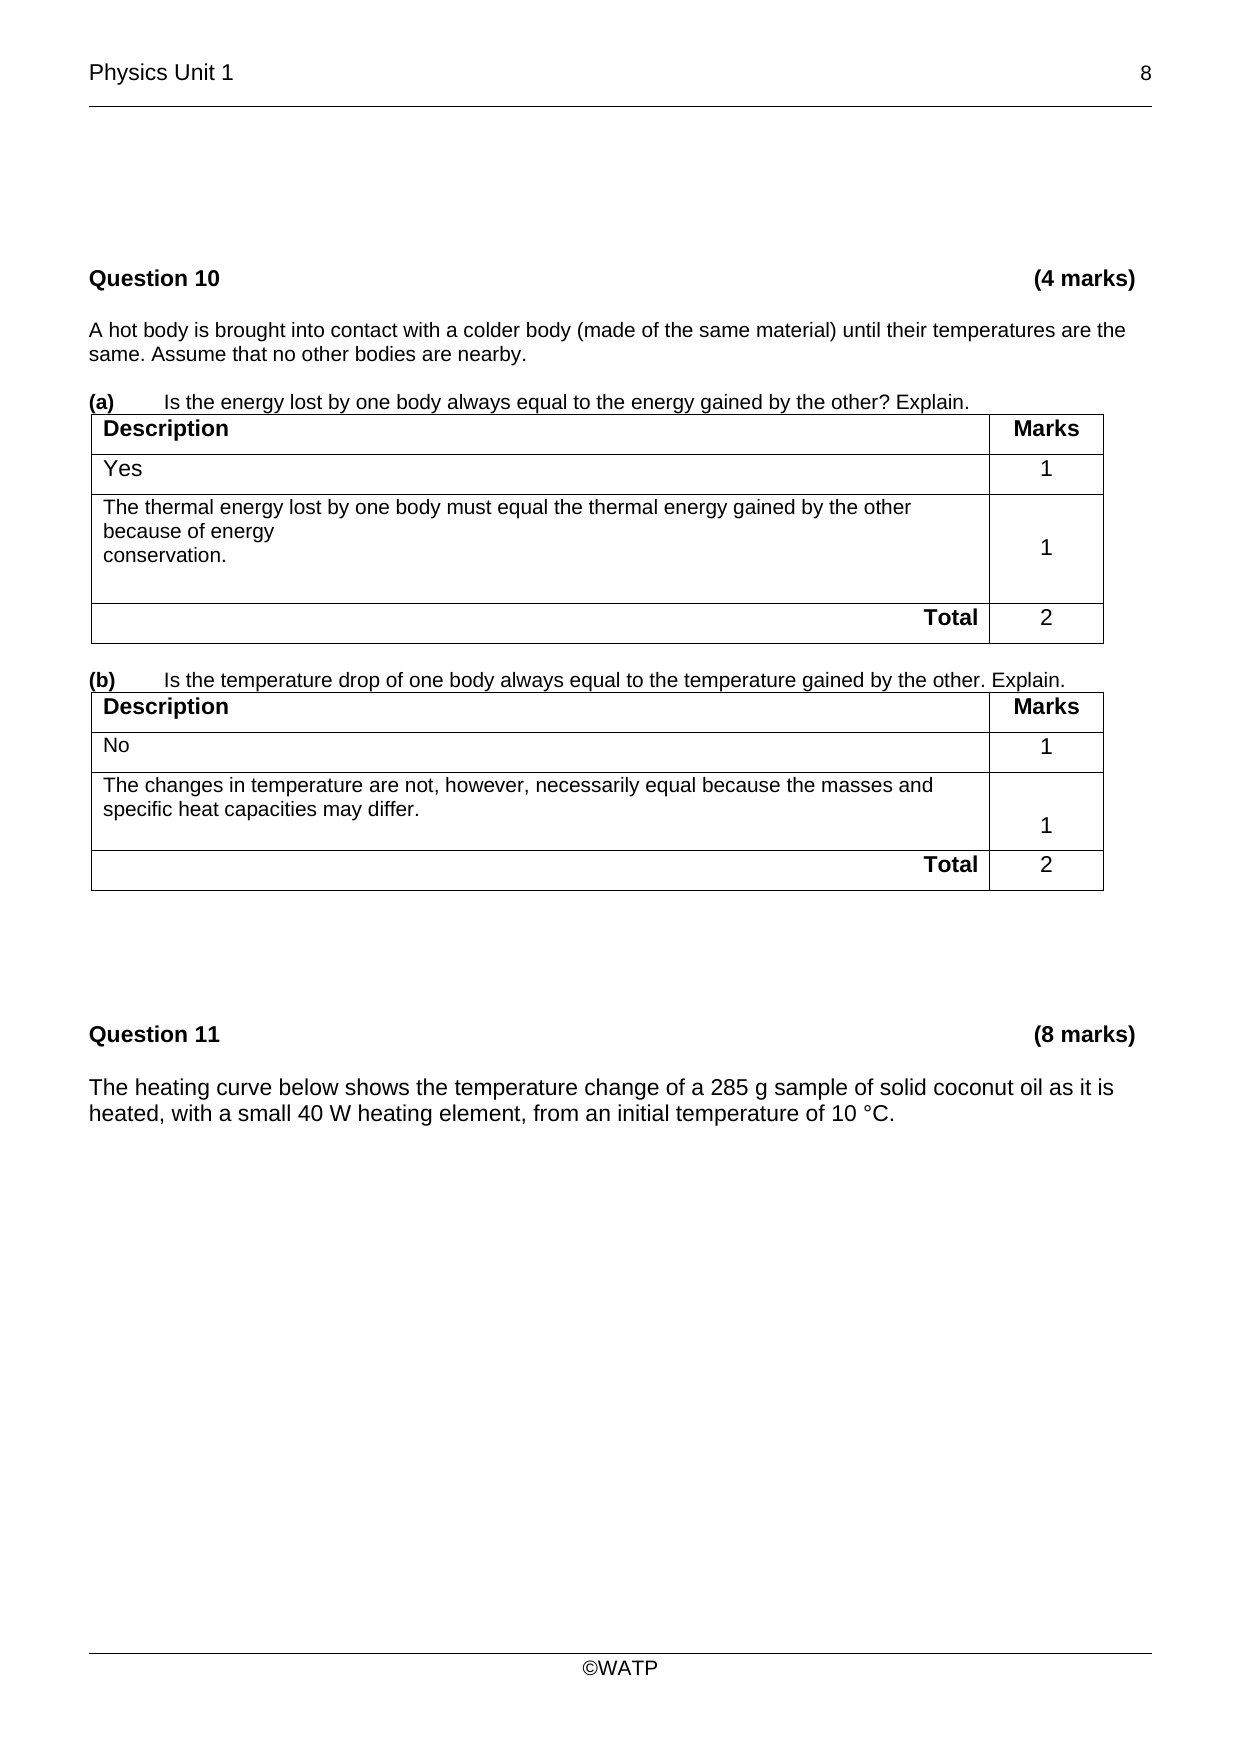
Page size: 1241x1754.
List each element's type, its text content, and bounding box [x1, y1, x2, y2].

table_cell No [92, 733, 989, 772]
text Question 11 (8 marks) [89, 1021, 1152, 1047]
text A hot body is brought into contact with a colder body (made of the same material) until their temperatures are the same. Assume that no other bodies are nearby. [89, 318, 1152, 366]
table_cell Total [92, 851, 989, 890]
table_cell 1 [990, 733, 1103, 772]
table_cell The changes in temperature are not, however, necessarily equal because the masses and specific heat capacities may differ. [92, 773, 989, 850]
table_header Description [92, 693, 989, 732]
table_cell Yes [92, 455, 989, 494]
table_cell 1 [990, 455, 1103, 494]
table_header Marks [990, 415, 1103, 454]
table_cell The thermal energy lost by one body must equal the thermal energy gained by the other because of energy conservation. [92, 495, 989, 603]
text Question 10 (4 marks) [89, 265, 1152, 292]
table_cell 1 [990, 773, 1103, 850]
table_cell Total [92, 604, 989, 643]
text (a) Is the energy lost by one body always equal to the energy gained by the other? Explain. [89, 390, 1152, 414]
text (b) Is the temperature drop of one body always equal to the temperature gained by the other. Explain. [89, 668, 1152, 692]
table_header Marks [990, 693, 1103, 732]
text The heating curve below shows the temperature change of a 285 g sample of solid coconut oil as it is heated, with a small 40 W heating element, from an initial temperature of 10 °C. [89, 1073, 1152, 1126]
table_cell 1 [990, 495, 1103, 603]
table_header Description [92, 415, 989, 454]
table_cell 2 [990, 851, 1103, 890]
table_cell 2 [990, 604, 1103, 643]
